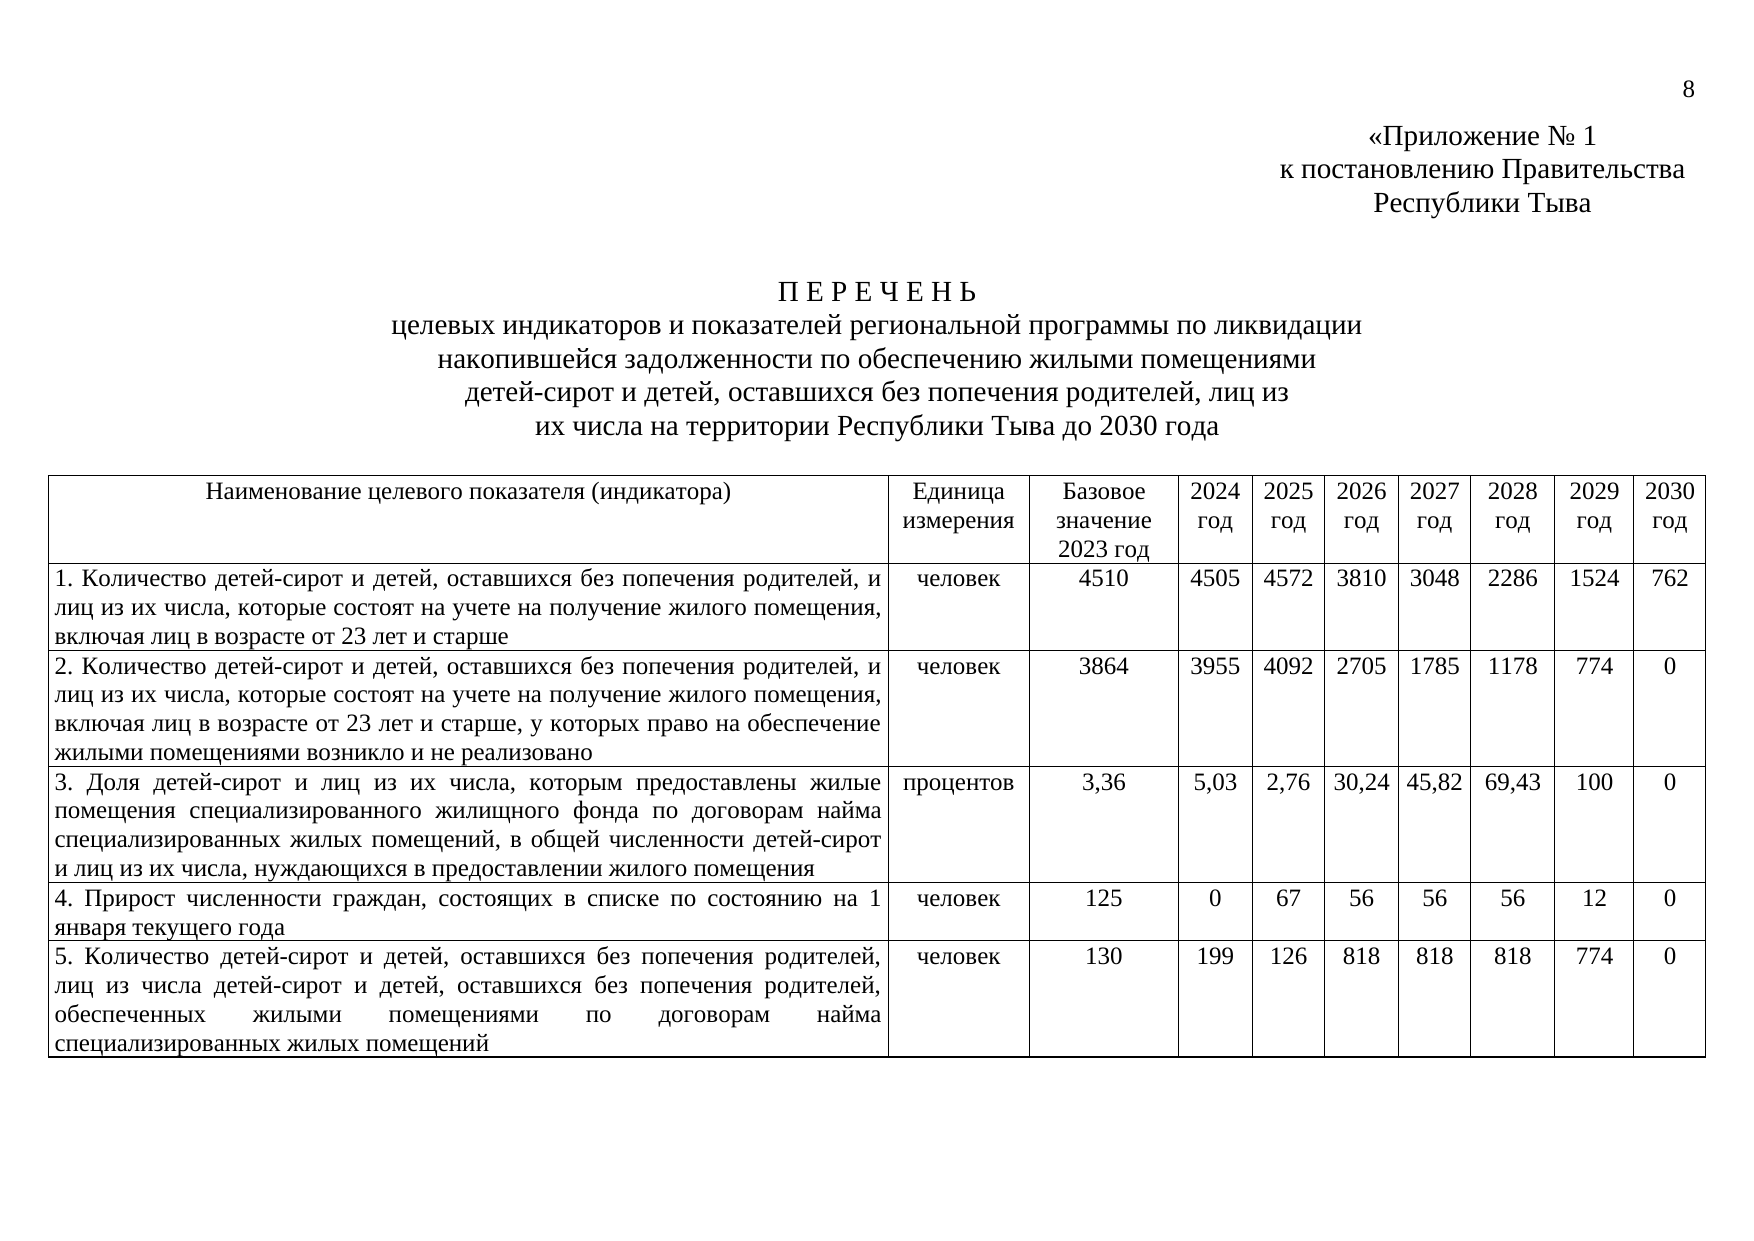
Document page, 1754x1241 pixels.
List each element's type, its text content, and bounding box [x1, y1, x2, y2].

table_cell 774 [1555, 651, 1633, 766]
table_cell 1785 [1399, 651, 1470, 766]
table_cell 3048 [1399, 564, 1470, 650]
table_cell 818 [1399, 941, 1470, 1056]
table_cell 3955 [1179, 651, 1252, 766]
table_cell человек [889, 651, 1029, 766]
table_cell 56 [1399, 883, 1470, 940]
table_cell 2. Количество детей-сирот и детей, оставшихся без попечения родителей, и лиц из их числа, которые состоят на учете на получение жилого помещения, включая лиц в возрасте от 23 лет и старше, у которых право на обеспечение жилыми помещениями возникло и не реализовано [49, 651, 888, 766]
table_cell 4510 [1030, 564, 1178, 650]
table_cell 199 [1179, 941, 1252, 1056]
table_header Базовое значение 2023 год [1030, 476, 1178, 562]
table_cell 4505 [1179, 564, 1252, 650]
table_header Наименование целевого показателя (индикатора) [49, 476, 888, 562]
table_header Единица измерения [889, 476, 1029, 562]
table_cell 12 [1555, 883, 1633, 940]
table_cell 2705 [1325, 651, 1398, 766]
text их числа на территории Республики Тыва до 2030 года [59, 408, 1695, 442]
table_cell 4572 [1253, 564, 1324, 650]
table_cell 3810 [1325, 564, 1398, 650]
table_cell 100 [1555, 767, 1633, 882]
table_cell 818 [1325, 941, 1398, 1056]
table_cell 4. Прирост численности граждан, состоящих в списке по состоянию на 1 января текущего года [49, 883, 888, 940]
table_cell 126 [1253, 941, 1324, 1056]
table_cell 56 [1471, 883, 1554, 940]
table_cell 762 [1634, 564, 1705, 650]
table_cell 0 [1634, 651, 1705, 766]
table_cell человек [889, 883, 1029, 940]
table_cell 4092 [1253, 651, 1324, 766]
table_header 2028 год [1471, 476, 1554, 562]
table_cell человек [889, 564, 1029, 650]
table_cell 5. Количество детей-сирот и детей, оставшихся без попечения родителей, лиц из числа детей-сирот и детей, оставшихся без попечения родителей, обеспеченных жилыми помещениями по договорам найма специализированных жилых помещений [49, 941, 888, 1056]
table_cell процентов [889, 767, 1029, 882]
table_cell 774 [1555, 941, 1633, 1056]
table_cell 5,03 [1179, 767, 1252, 882]
text детей-сирот и детей, оставшихся без попечения родителей, лиц из [59, 374, 1695, 408]
table_cell 1524 [1555, 564, 1633, 650]
table_cell 1178 [1471, 651, 1554, 766]
text Республики Тыва [1270, 185, 1695, 219]
table_cell 30,24 [1325, 767, 1398, 882]
table_cell 0 [1634, 767, 1705, 882]
table_cell 818 [1471, 941, 1554, 1056]
table_header 2030 год [1634, 476, 1705, 562]
table_cell 1. Количество детей-сирот и детей, оставшихся без попечения родителей, и лиц из их числа, которые состоят на учете на получение жилого помещения, включая лиц в возрасте от 23 лет и старше [49, 564, 888, 650]
table_cell человек [889, 941, 1029, 1056]
text к постановлению Правительства [1270, 152, 1695, 185]
table_cell 2,76 [1253, 767, 1324, 882]
table_header 2026 год [1325, 476, 1398, 562]
table_cell 0 [1179, 883, 1252, 940]
table_cell 56 [1325, 883, 1398, 940]
table_cell 3,36 [1030, 767, 1178, 882]
table_cell 3864 [1030, 651, 1178, 766]
table_cell 130 [1030, 941, 1178, 1056]
table_cell 0 [1634, 941, 1705, 1056]
table_cell 2286 [1471, 564, 1554, 650]
table_header 2024 год [1179, 476, 1252, 562]
text «Приложение № 1 [1270, 118, 1695, 152]
table_cell 69,43 [1471, 767, 1554, 882]
table_cell 45,82 [1399, 767, 1470, 882]
table_header 2025 год [1253, 476, 1324, 562]
text целевых индикаторов и показателей региональной программы по ликвидации [59, 307, 1695, 341]
text накопившейся задолженности по обеспечению жилыми помещениями [59, 341, 1695, 374]
table_cell 0 [1634, 883, 1705, 940]
table_cell 125 [1030, 883, 1178, 940]
text П Е Р Е Ч Е Н Ь [59, 274, 1695, 307]
table_header 2027 год [1399, 476, 1470, 562]
table_cell 67 [1253, 883, 1324, 940]
table_cell 3. Доля детей-сирот и лиц из их числа, которым предоставлены жилые помещения специализированного жилищного фонда по договорам найма специализированных жилых помещений, в общей численности детей-сирот и лиц из их числа, нуждающихся в предоставлении жилого помещения [49, 767, 888, 882]
table_header 2029 год [1555, 476, 1633, 562]
